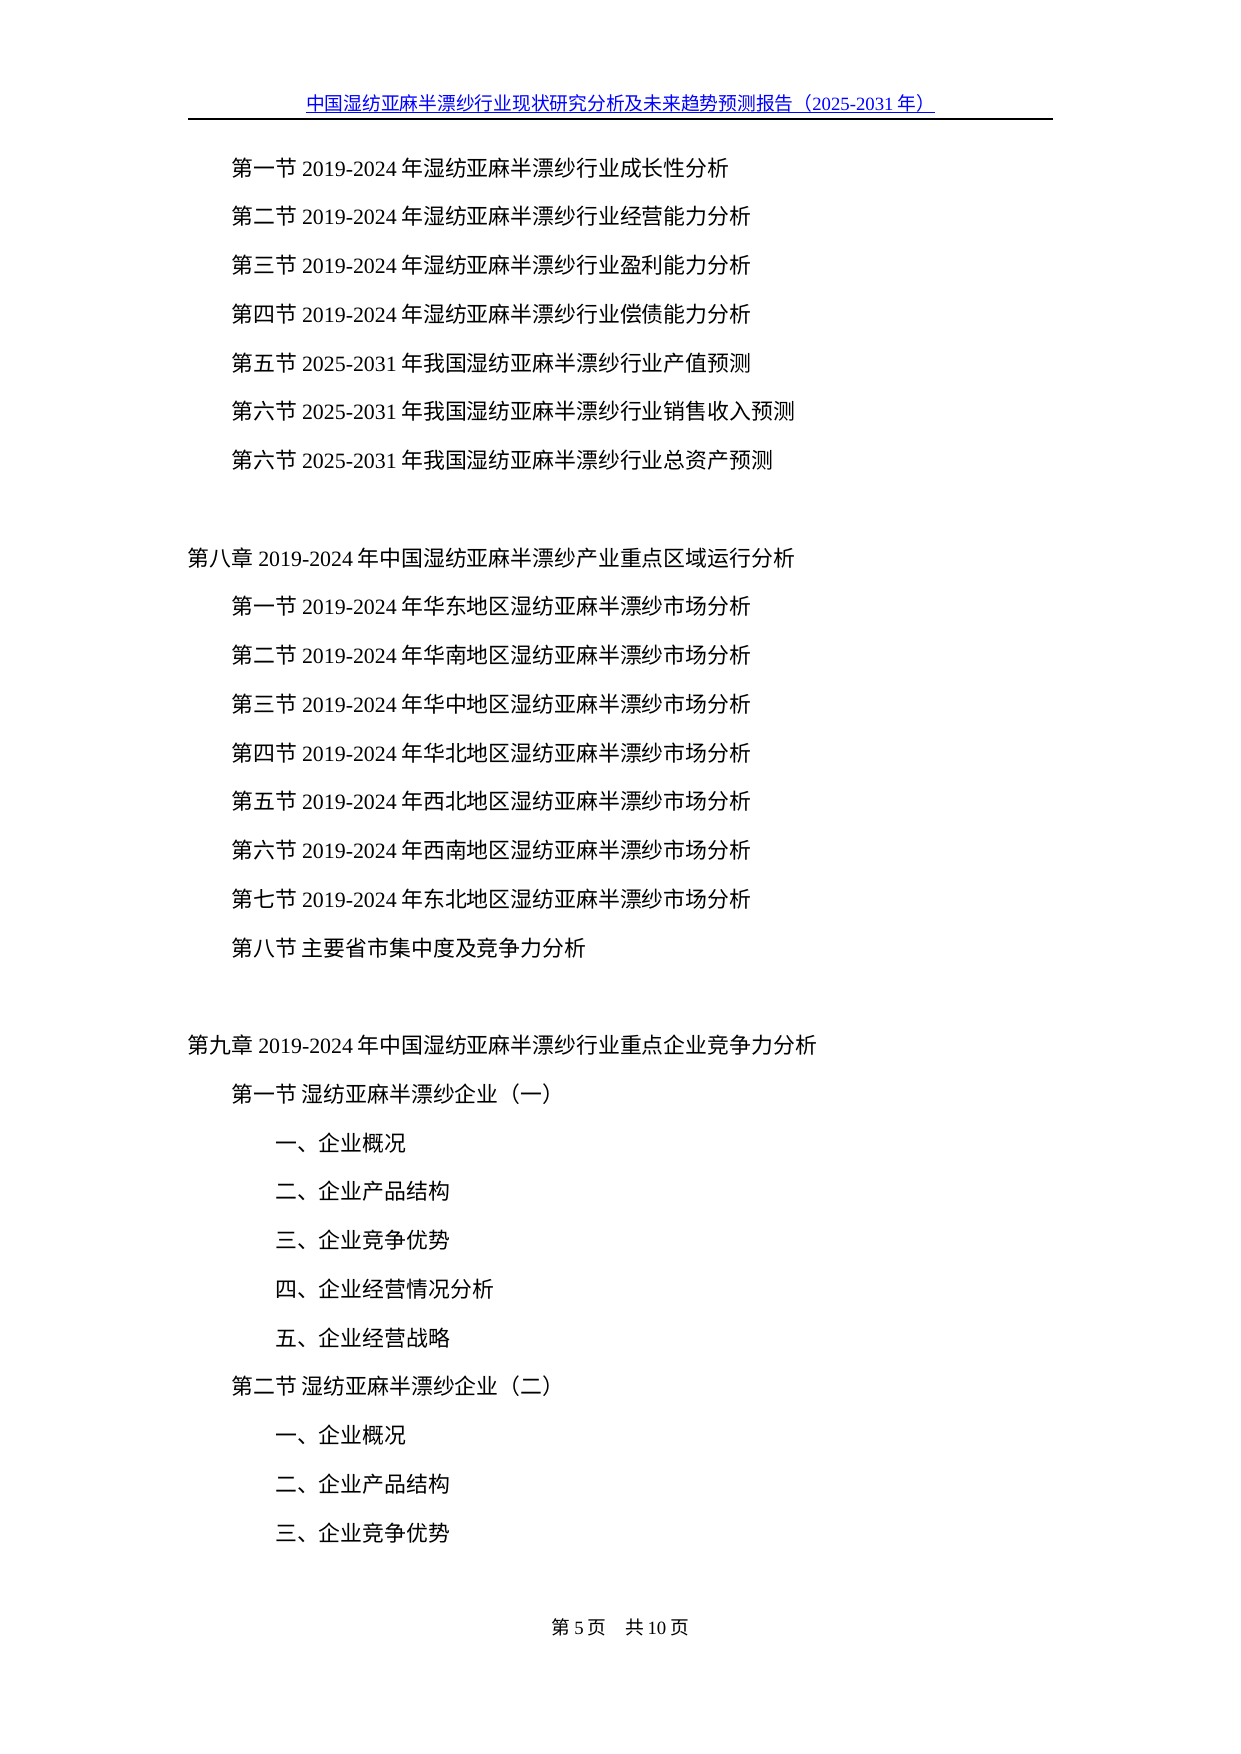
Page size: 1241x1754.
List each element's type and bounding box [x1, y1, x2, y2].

text [187, 150, 1053, 1548]
